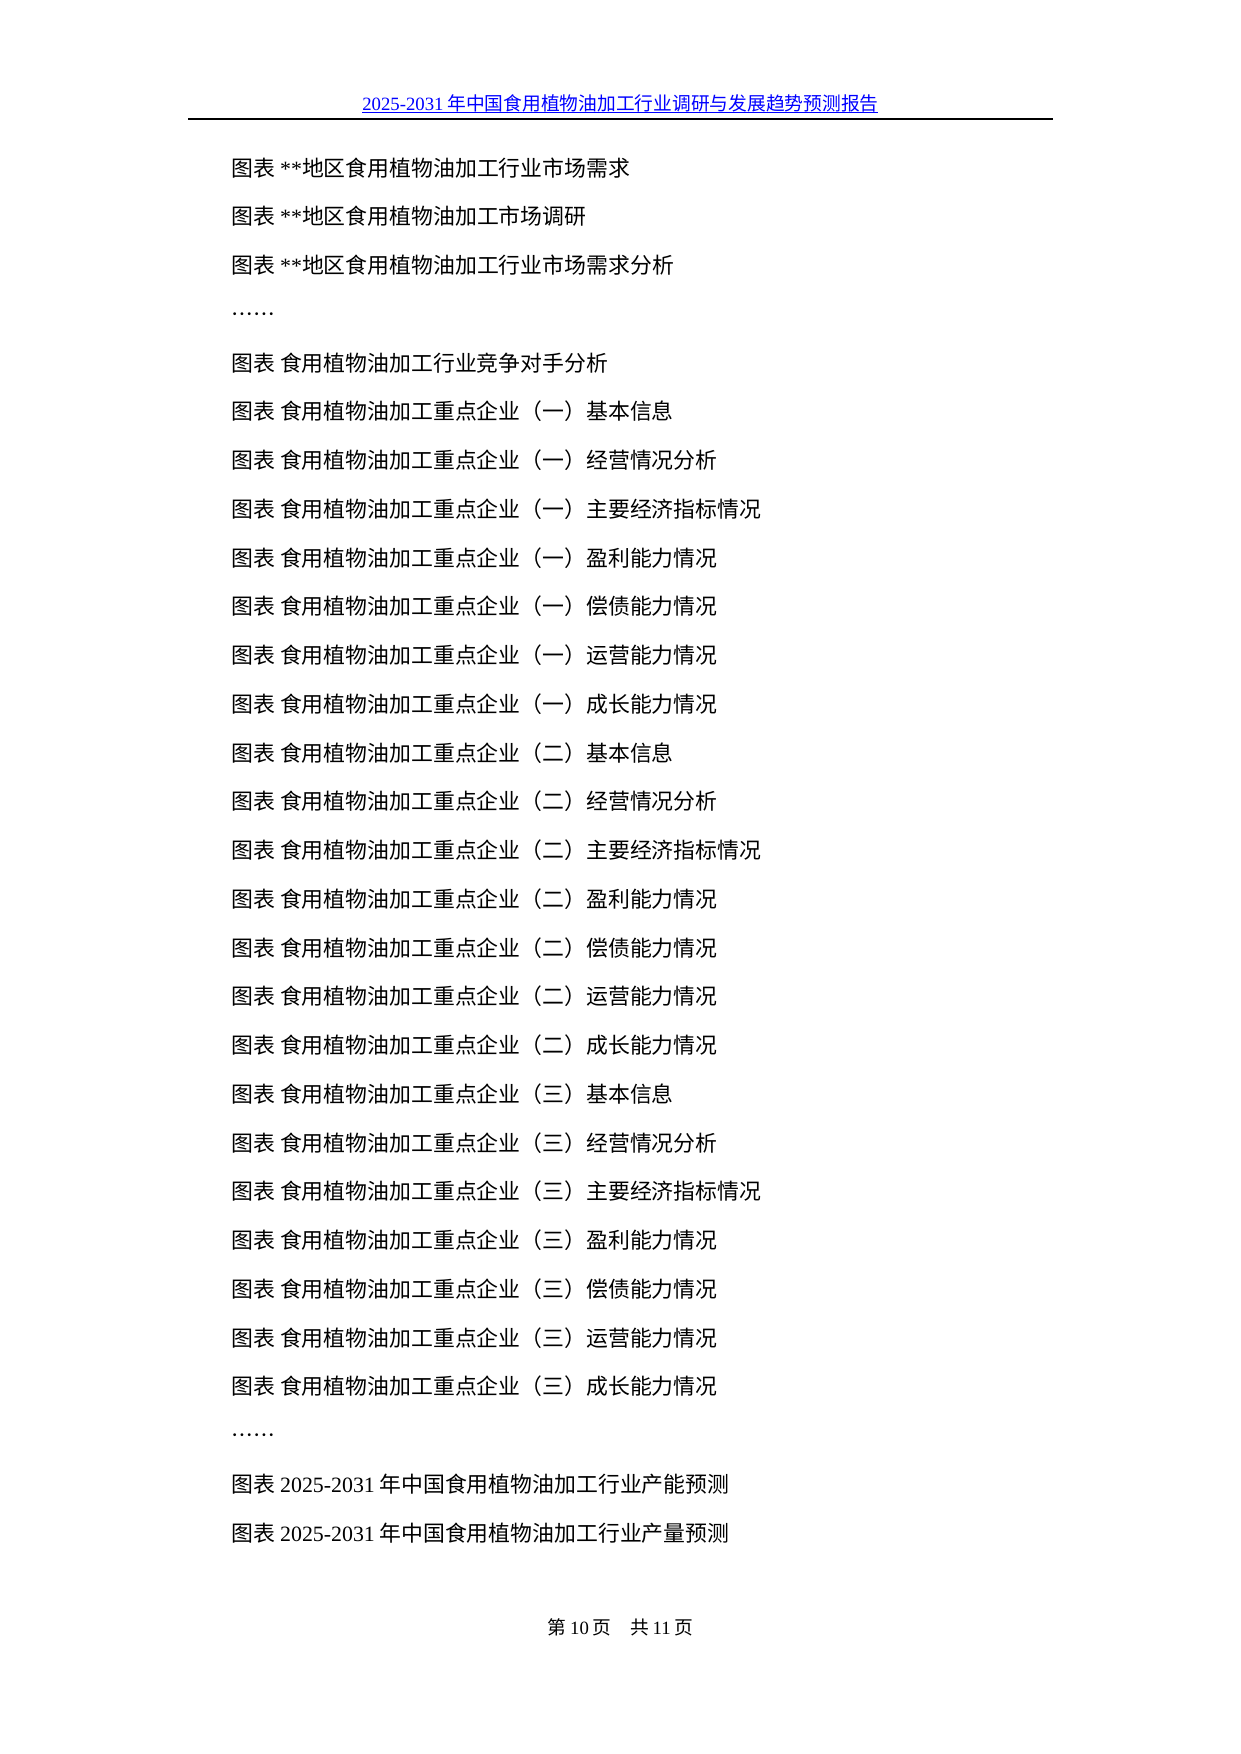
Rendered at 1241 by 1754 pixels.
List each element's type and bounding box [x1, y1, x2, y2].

text [187, 150, 1053, 1548]
